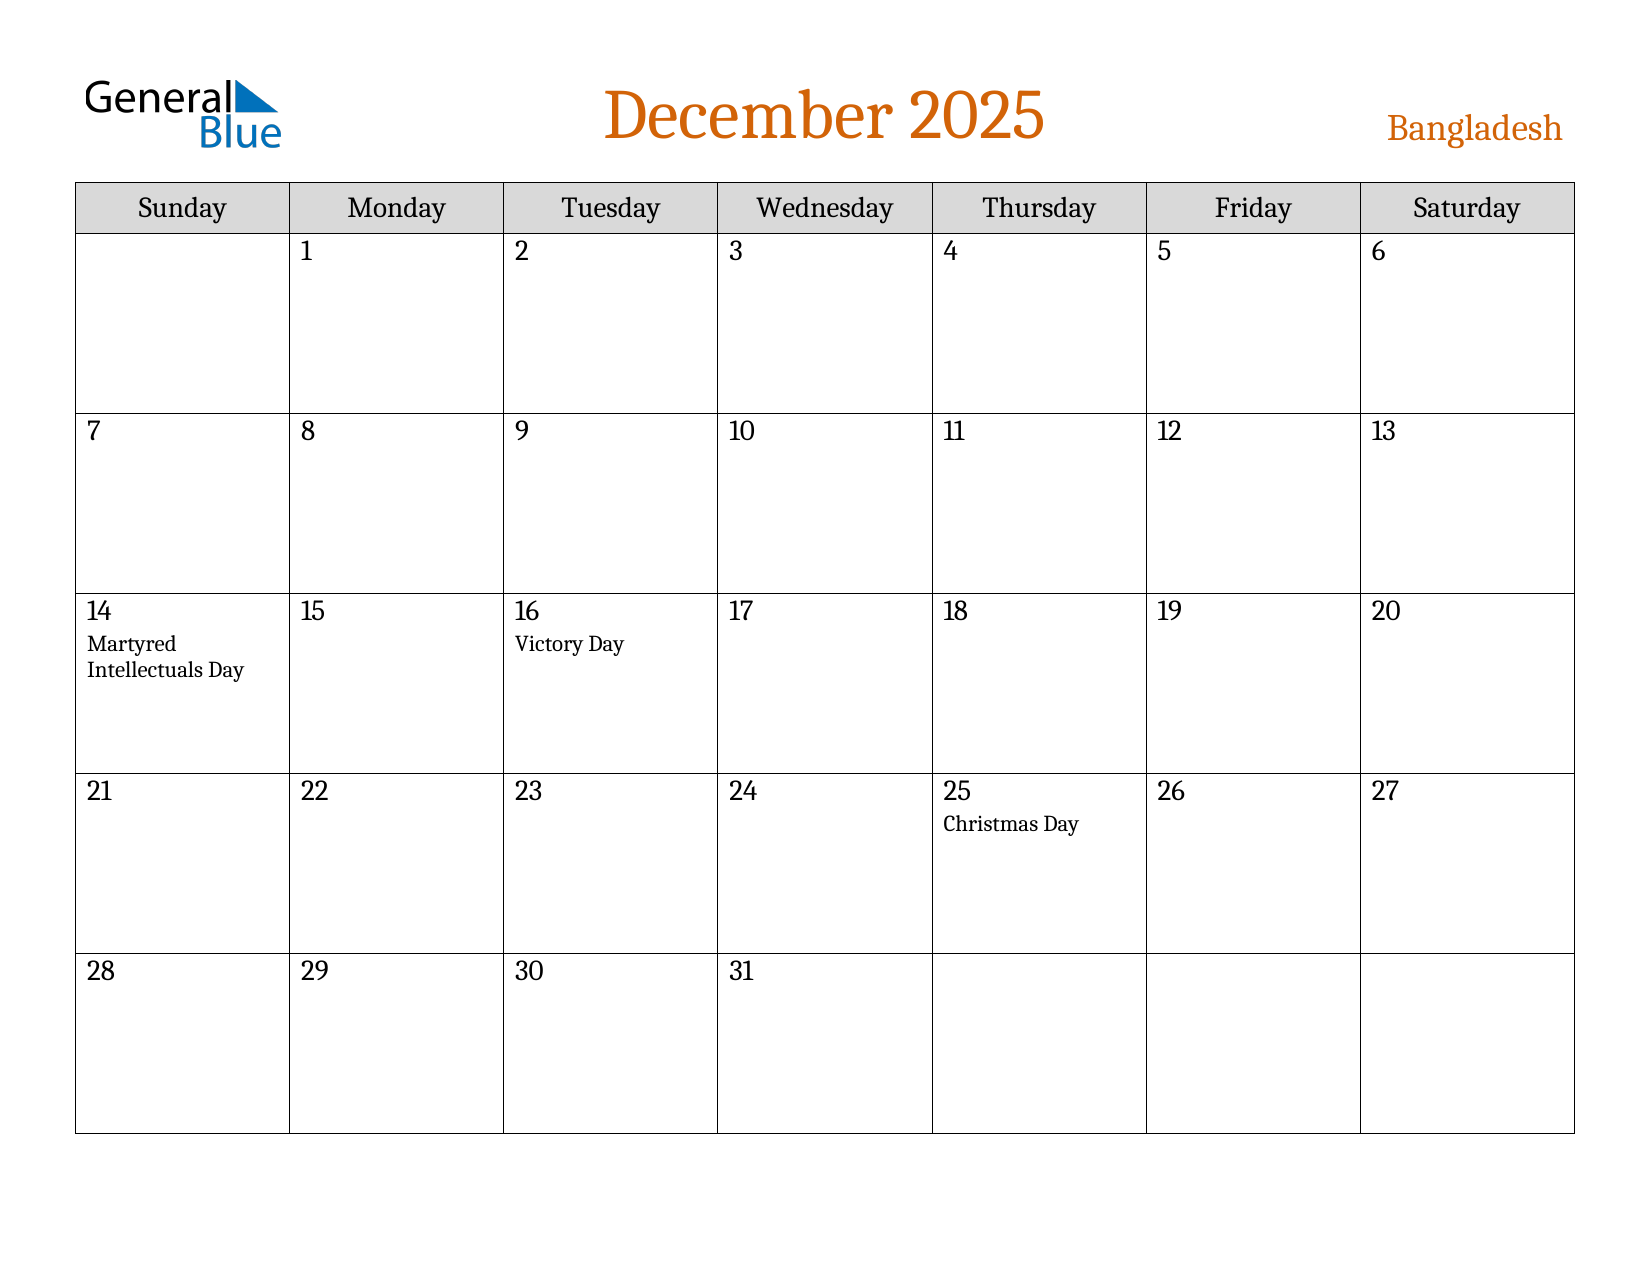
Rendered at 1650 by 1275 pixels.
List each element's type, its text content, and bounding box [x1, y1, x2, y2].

table_cell 11 [933, 414, 1146, 450]
table_cell 12 [1147, 414, 1360, 450]
table_cell [1361, 810, 1574, 953]
table_cell Friday [1147, 183, 1360, 233]
table_cell 8 [290, 414, 503, 450]
table_cell [718, 990, 932, 1133]
table_cell 26 [1147, 774, 1360, 810]
table_cell Christmas Day [933, 810, 1146, 953]
table_cell [1147, 810, 1360, 953]
table_cell Thursday [933, 183, 1146, 233]
table_cell [504, 990, 717, 1133]
picture [86, 80, 281, 148]
table_cell 21 [76, 774, 289, 810]
table_cell [76, 810, 289, 953]
table_cell 20 [1361, 594, 1574, 630]
table_cell [1361, 450, 1574, 593]
table_cell 10 [718, 414, 932, 450]
table_cell [76, 234, 289, 270]
table_cell [933, 954, 1146, 990]
table_cell [1361, 630, 1574, 773]
table_cell 17 [718, 594, 932, 630]
table_cell Wednesday [718, 183, 932, 233]
table_cell [290, 630, 503, 773]
table_cell 24 [718, 774, 932, 810]
table_cell 29 [290, 954, 503, 990]
table_cell 2 [504, 234, 717, 270]
table_cell Sunday [76, 183, 289, 233]
table_cell 14 [76, 594, 289, 630]
table_cell [718, 270, 932, 413]
table_cell 18 [933, 594, 1146, 630]
table_cell [290, 270, 503, 413]
table_cell [290, 450, 503, 593]
table_cell [1361, 270, 1574, 413]
table_cell [1361, 990, 1574, 1133]
table_cell 1 [290, 234, 503, 270]
table_cell [1361, 954, 1574, 990]
table_cell [933, 270, 1146, 413]
table_cell 31 [718, 954, 932, 990]
table_cell [933, 990, 1146, 1133]
table_cell [1147, 630, 1360, 773]
table_cell [290, 990, 503, 1133]
table_cell [1147, 450, 1360, 593]
table_cell 23 [504, 774, 717, 810]
table_cell Martyred Intellectuals Day [76, 630, 289, 773]
table_cell 22 [290, 774, 503, 810]
table_cell [504, 810, 717, 953]
table_cell 6 [1361, 234, 1574, 270]
table_cell Tuesday [504, 183, 717, 233]
table_cell 19 [1147, 594, 1360, 630]
table_cell [1147, 954, 1360, 990]
table_cell [1147, 990, 1360, 1133]
table_cell 5 [1147, 234, 1360, 270]
table_cell [718, 810, 932, 953]
table_cell [718, 630, 932, 773]
table_cell [933, 630, 1146, 773]
table_cell [933, 450, 1146, 593]
table_cell [1147, 270, 1360, 413]
table_header [76, 75, 503, 182]
table_cell Victory Day [504, 630, 717, 773]
table_cell 13 [1361, 414, 1574, 450]
table_cell 16 [504, 594, 717, 630]
table_header December 2025 [504, 75, 1146, 182]
table_cell 7 [76, 414, 289, 450]
table_cell 4 [933, 234, 1146, 270]
table_cell 30 [504, 954, 717, 990]
table_cell [76, 990, 289, 1133]
table_cell 28 [76, 954, 289, 990]
table_cell [290, 810, 503, 953]
table_header Bangladesh [1146, 75, 1574, 182]
table_cell 15 [290, 594, 503, 630]
table_cell 9 [504, 414, 717, 450]
table_cell Monday [290, 183, 503, 233]
table_cell 27 [1361, 774, 1574, 810]
table_cell 25 [933, 774, 1146, 810]
table_cell [76, 270, 289, 413]
table_cell [504, 270, 717, 413]
table_cell [504, 450, 717, 593]
table_cell [718, 450, 932, 593]
table_cell [76, 450, 289, 593]
table_cell Saturday [1361, 183, 1574, 233]
table_cell 3 [718, 234, 932, 270]
